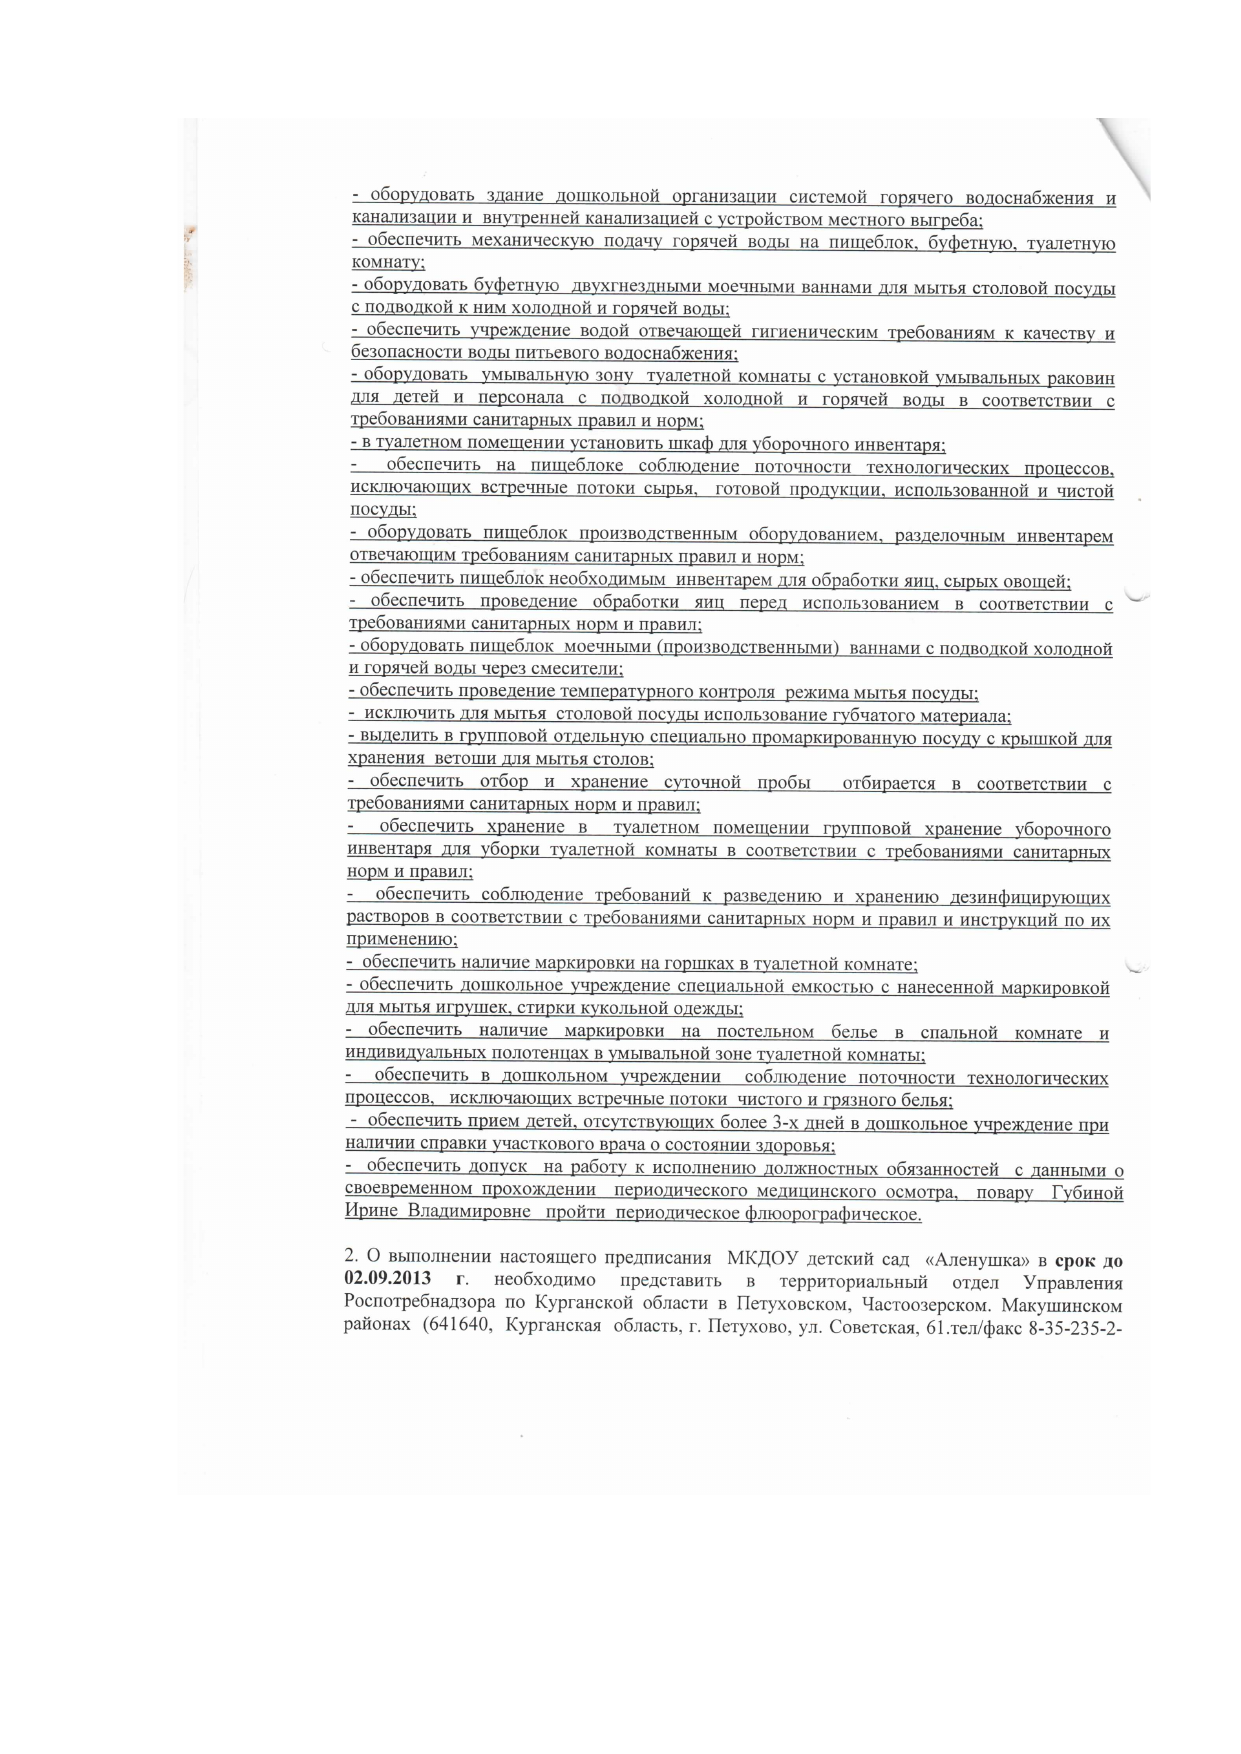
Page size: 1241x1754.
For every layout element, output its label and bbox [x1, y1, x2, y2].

picture [177, 118, 1151, 1495]
